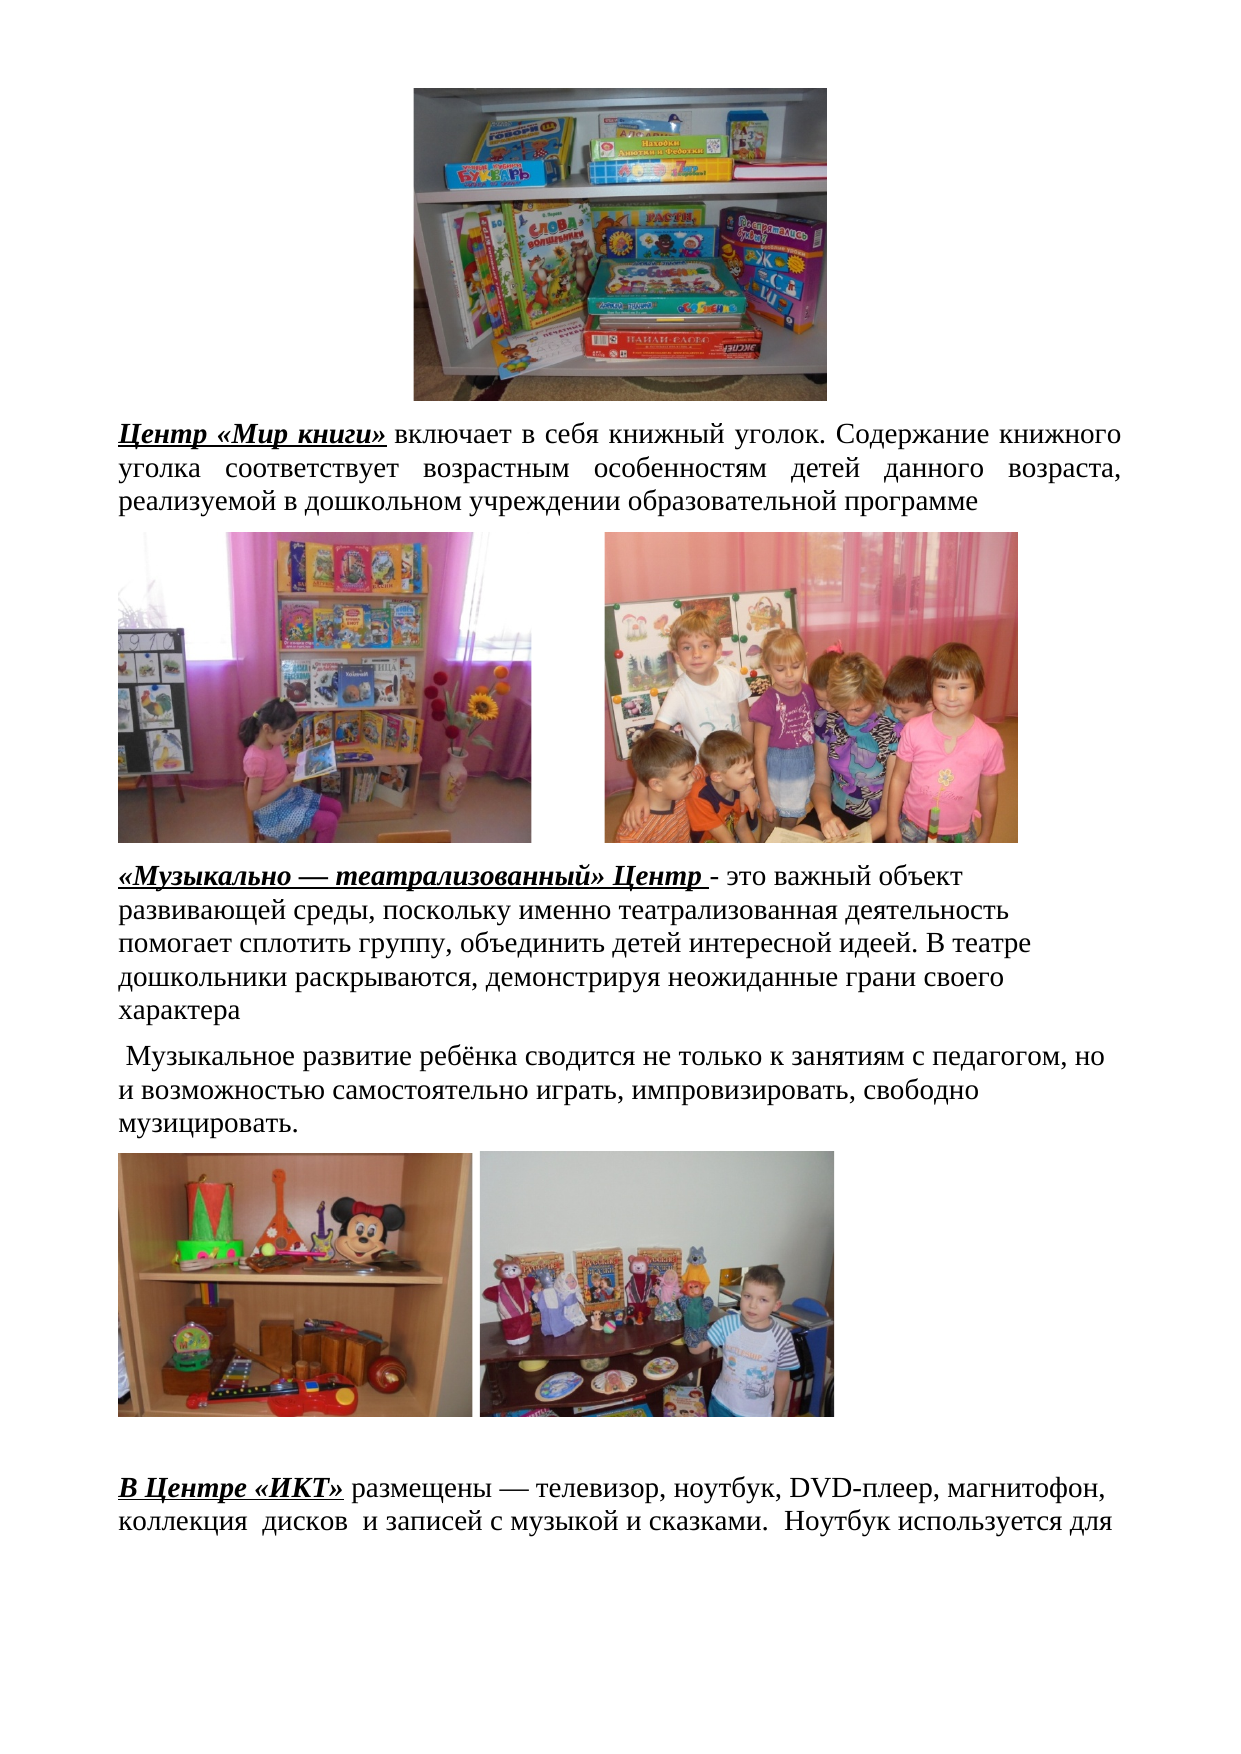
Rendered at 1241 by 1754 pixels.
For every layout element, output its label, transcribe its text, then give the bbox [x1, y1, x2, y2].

picture [413, 88, 827, 401]
picture [604, 532, 1018, 843]
text Центр «Мир книги» включает в себя книжный уголок. Содержание книжного уголка соответствует возрастным особенностям детей данного возраста, реализуемой в дошкольном учреждении образовательной программе [118, 416, 1122, 517]
text Музыкальное развитие ребёнка сводится не только к занятиям с педагогом, но и возможностью самостоятельно играть, импровизировать, свободно музицировать. [118, 1038, 1122, 1139]
picture [479, 1151, 835, 1417]
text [118, 1470, 1122, 1537]
picture [118, 532, 532, 843]
picture [118, 1153, 473, 1417]
text «Музыкально — театрализованный» Центр - это важный объект развивающей среды, поскольку именно театрализованная деятельность помогает сплотить группу, объединить детей интересной идеей. В театре дошкольники раскрываются, демонстрируя неожиданные грани своего характера [118, 858, 1122, 1026]
